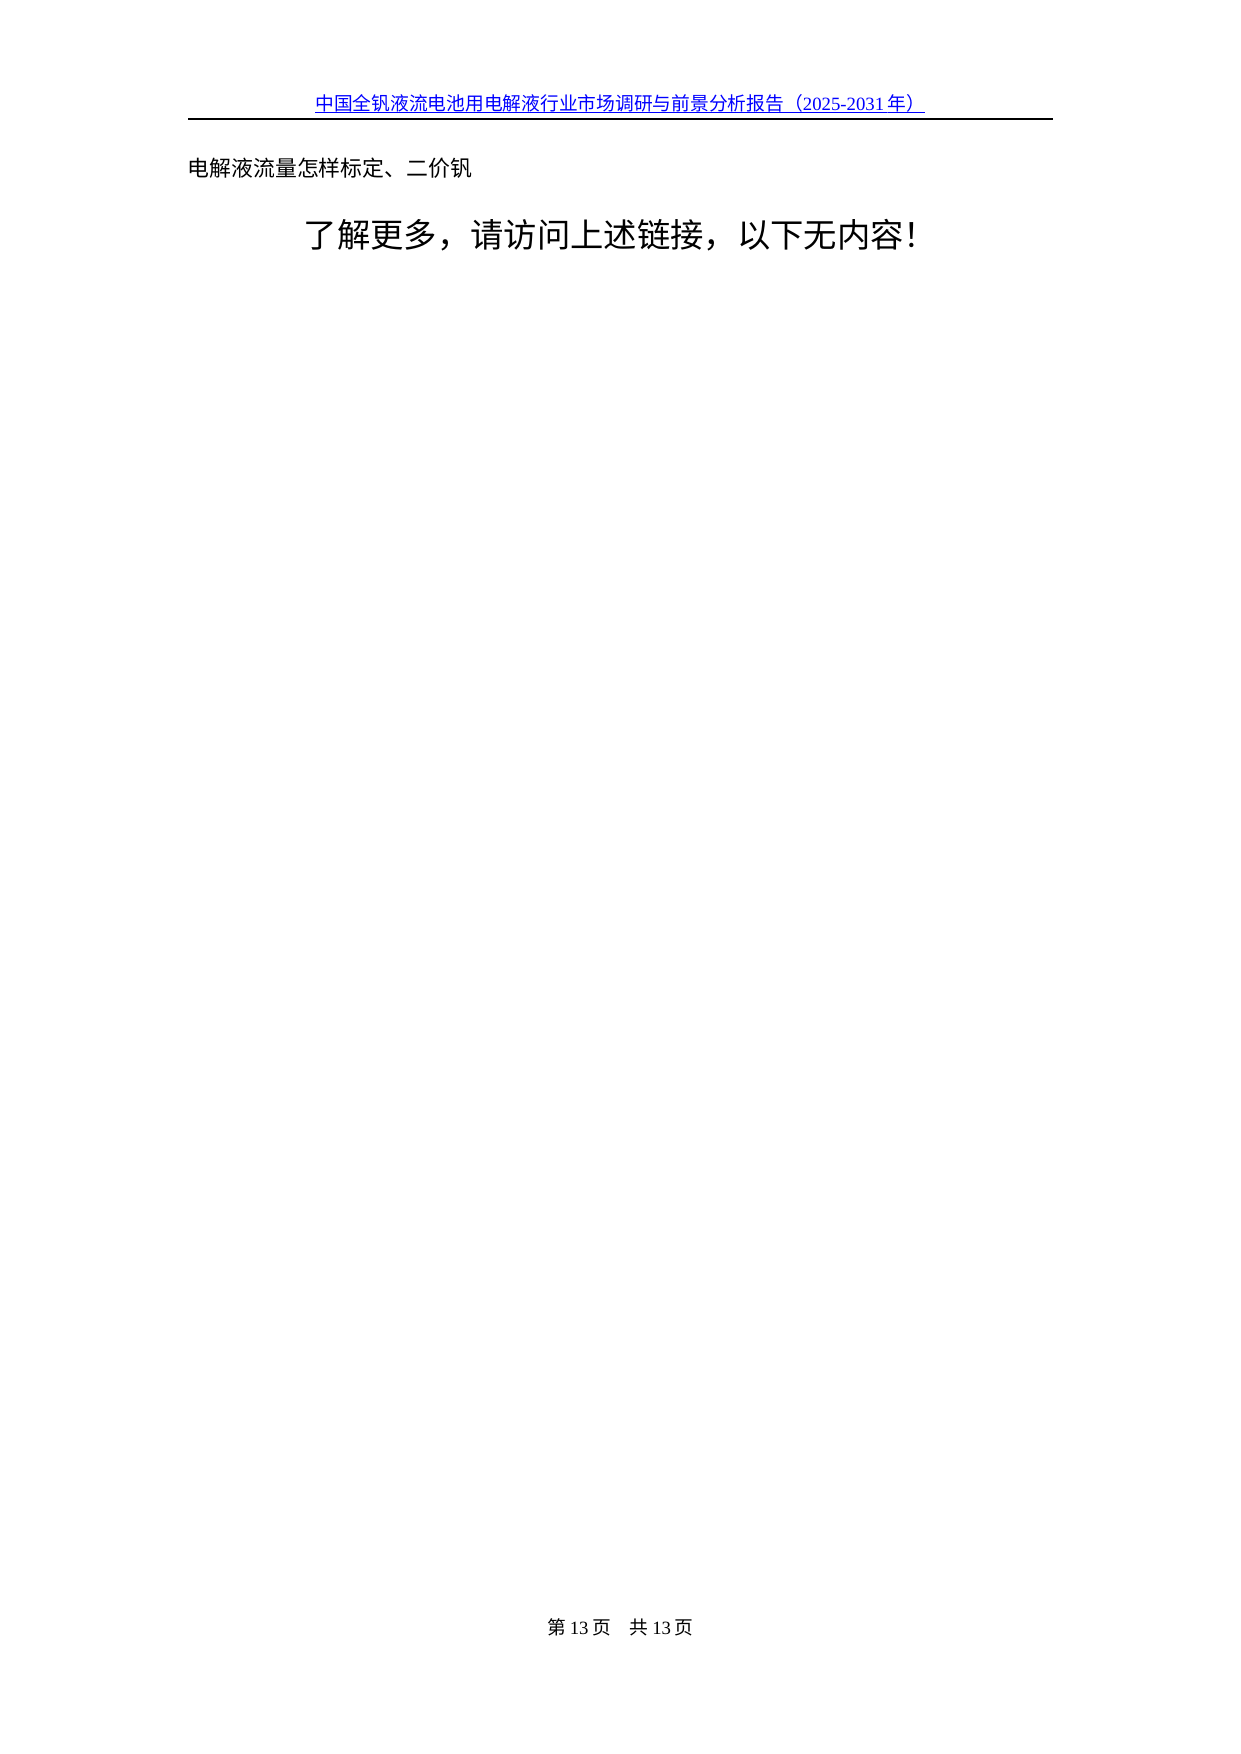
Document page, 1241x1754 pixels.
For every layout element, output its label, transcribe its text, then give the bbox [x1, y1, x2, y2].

title 了解更多，请访问上述链接，以下无内容！ [187, 200, 1053, 265]
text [187, 150, 1053, 183]
